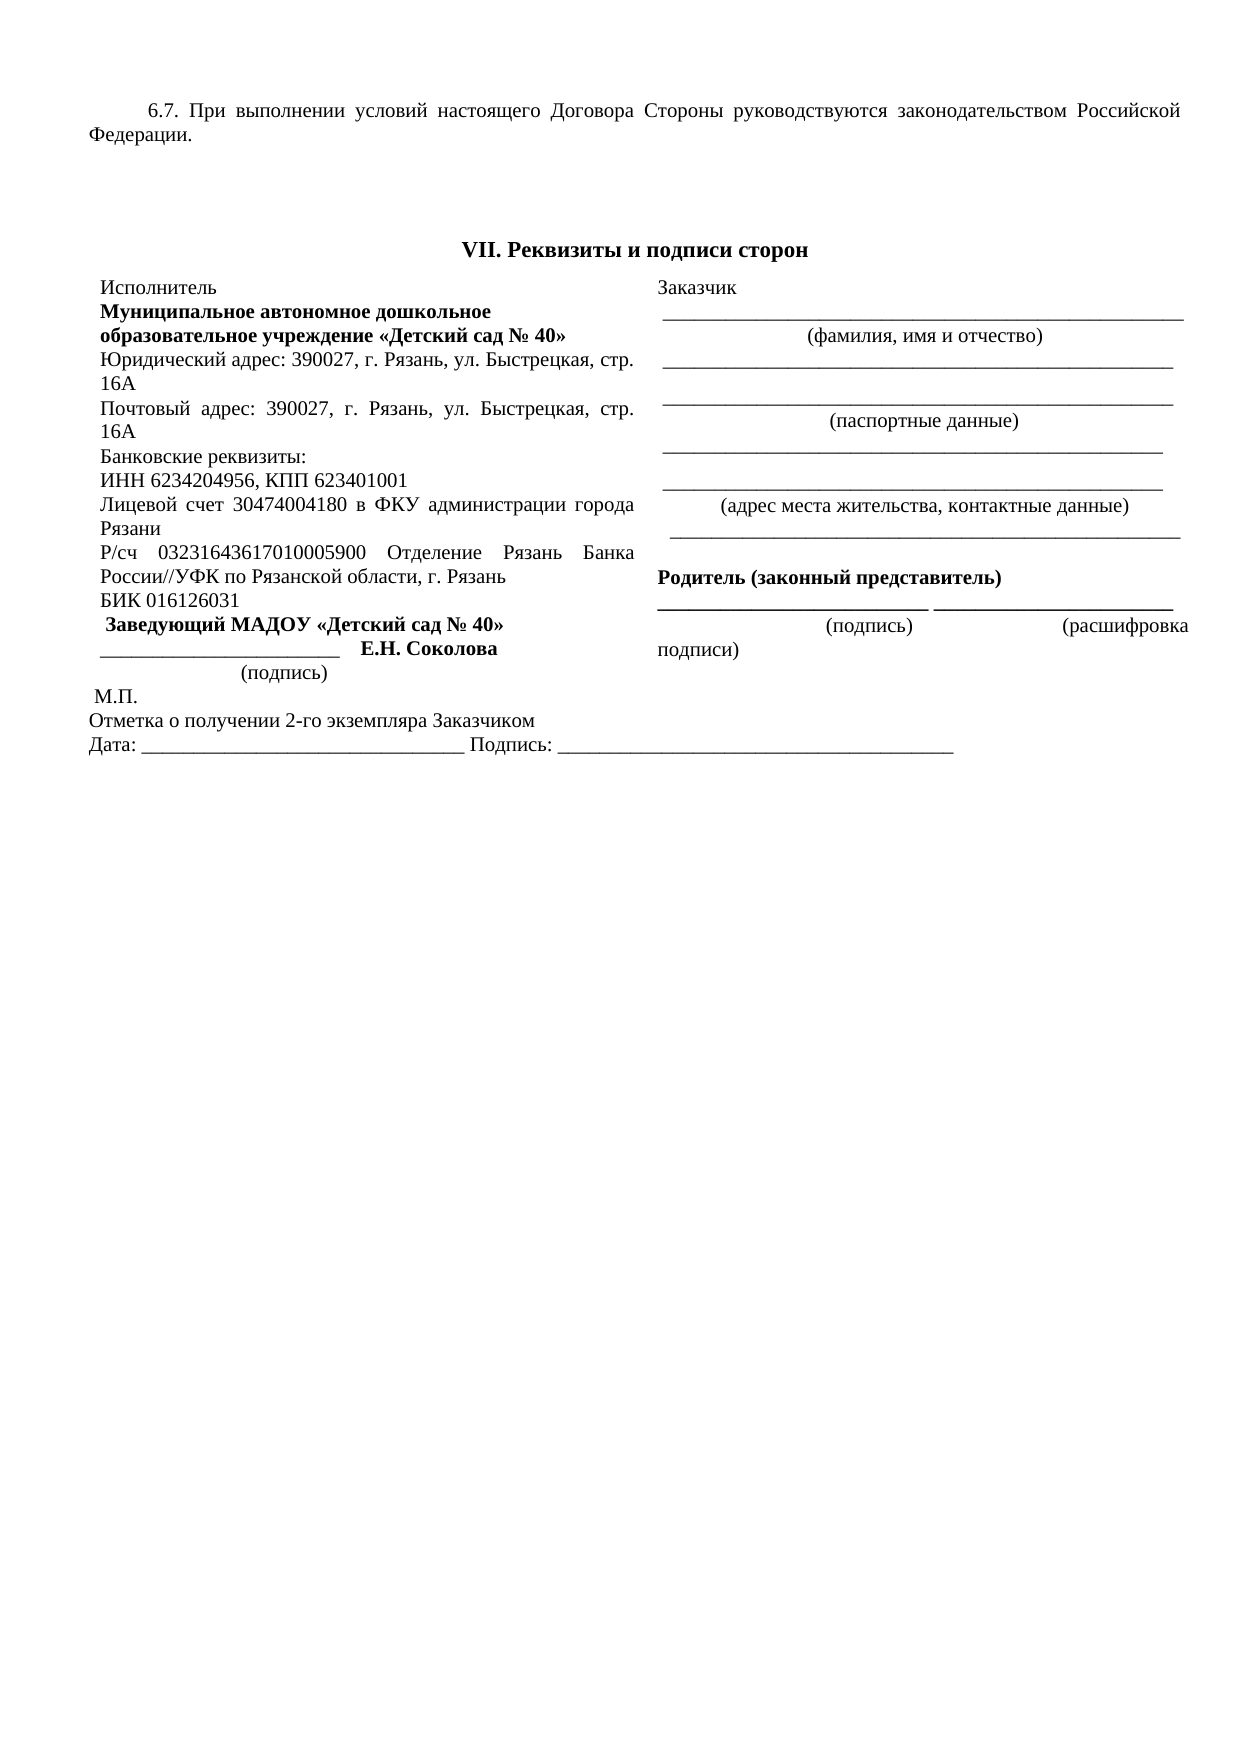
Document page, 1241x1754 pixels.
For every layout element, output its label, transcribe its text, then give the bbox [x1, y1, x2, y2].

table_header Исполнитель Муниципальное автономное дошкольное образовательное учреждение «Детский сад № 40» Юридический адрес: 390027, г. Рязань, ул. Быстрецкая, стр. 16А Почтовый адрес: 390027, г. Рязань, ул. Быстрецкая, стр. 16А Банковские реквизиты: ИНН 6234204956, КПП 623401001 Лицевой счет 30474004180 в ФКУ администрации города Рязани Р/сч 03231643617010005900 Отделение Рязань Банка России//УФК по Рязанской области, г. Рязань БИК 016126031 Заведующий МАДОУ «Детский сад № 40» _______________________ Е.Н. Соколова (подпись) [89, 275, 646, 684]
text М.П. [89, 684, 1181, 708]
text Дата: _______________________________ Подпись: ______________________________________ [89, 732, 1181, 756]
table_header Заказчик __________________________________________________ (фамилия, имя и отчество) _________________________________________________ _________________________________________________ (паспортные данные) ________________________________________________ ________________________________________________ (адрес места жительства, контактные данные) _________________________________________________ Родитель (законный представитель) __________________________ _______________________ (подпись) (расшифровка подписи) [646, 275, 1204, 684]
text 6.7. При выполнении условий настоящего Договора Стороны руководствуются законодательством Российской Федерации. [89, 98, 1181, 146]
text VII. Реквизиты и подписи сторон [89, 236, 1181, 263]
text Отметка о получении 2-го экземпляра Заказчиком [89, 708, 1181, 732]
